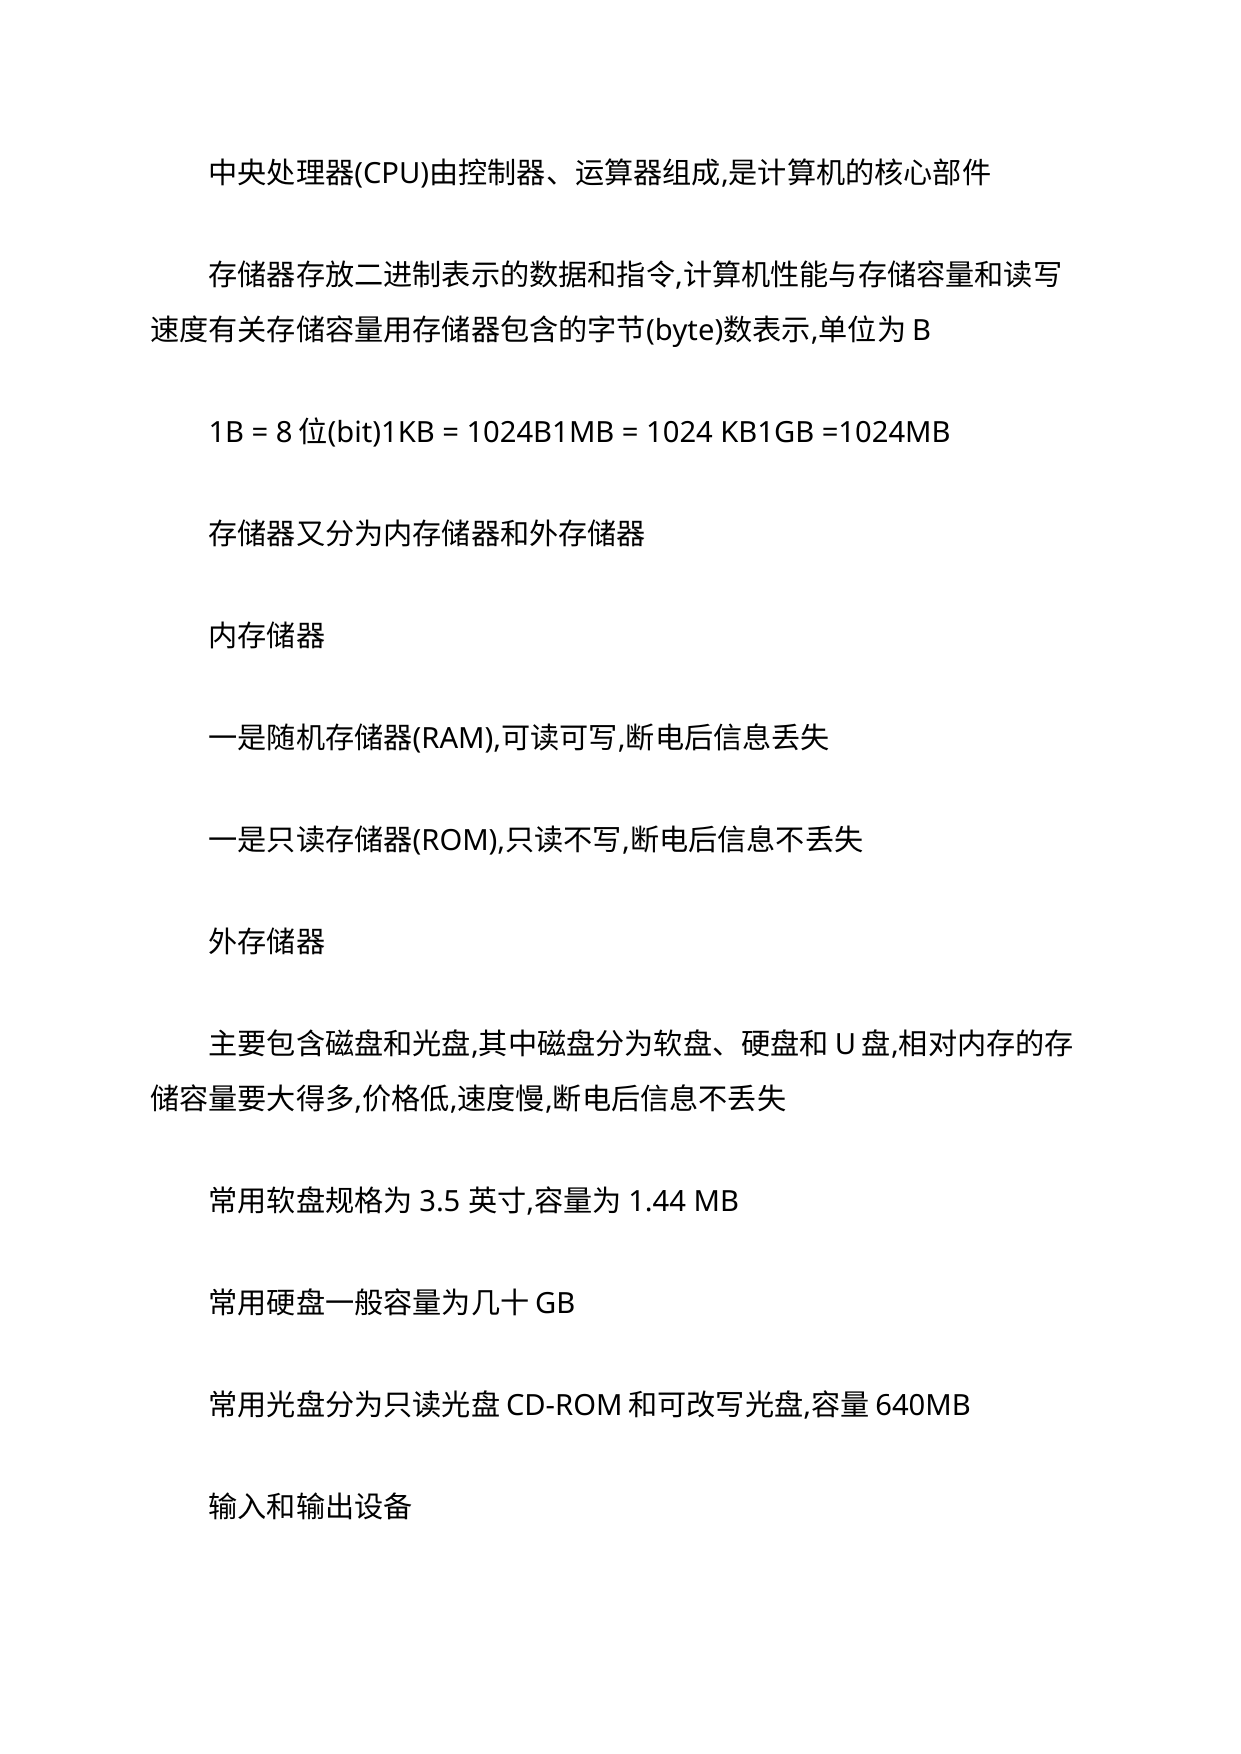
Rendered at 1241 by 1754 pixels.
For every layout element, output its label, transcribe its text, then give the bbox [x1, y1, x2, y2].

text 存储器存放二进制表示的数据和指令,计算机性能与存储容量和读写速度有关存储容量用存储器包含的字节(byte)数表示,单位为B [150, 252, 1090, 349]
text 主要包含磁盘和光盘,其中磁盘分为软盘、硬盘和U盘,相对内存的存储容量要大得多,价格低,速度慢,断电后信息不丢失 [150, 1020, 1090, 1118]
text 一是随机存储器(RAM),可读可写,断电后信息丢失 [150, 714, 1090, 757]
text 一是只读存储器(ROM),只读不写,断电后信息不丢失 [150, 816, 1090, 859]
text 内存储器 [150, 613, 1090, 655]
text 输入和输出设备 [150, 1483, 1090, 1525]
text 外存储器 [150, 918, 1090, 961]
text 常用硬盘一般容量为几十GB [150, 1279, 1090, 1322]
text 常用光盘分为只读光盘CD-ROM和可改写光盘,容量640MB [150, 1381, 1090, 1423]
text 1B = 8位(bit)1KB = 1024B1MB = 1024 KB1GB =1024MB [150, 409, 1090, 451]
text 中央处理器(CPU)由控制器、运算器组成,是计算机的核心部件 [150, 150, 1090, 192]
text 存储器又分为内存储器和外存储器 [150, 511, 1090, 553]
text 常用软盘规格为 3.5 英寸,容量为 1.44 MB [150, 1177, 1090, 1219]
